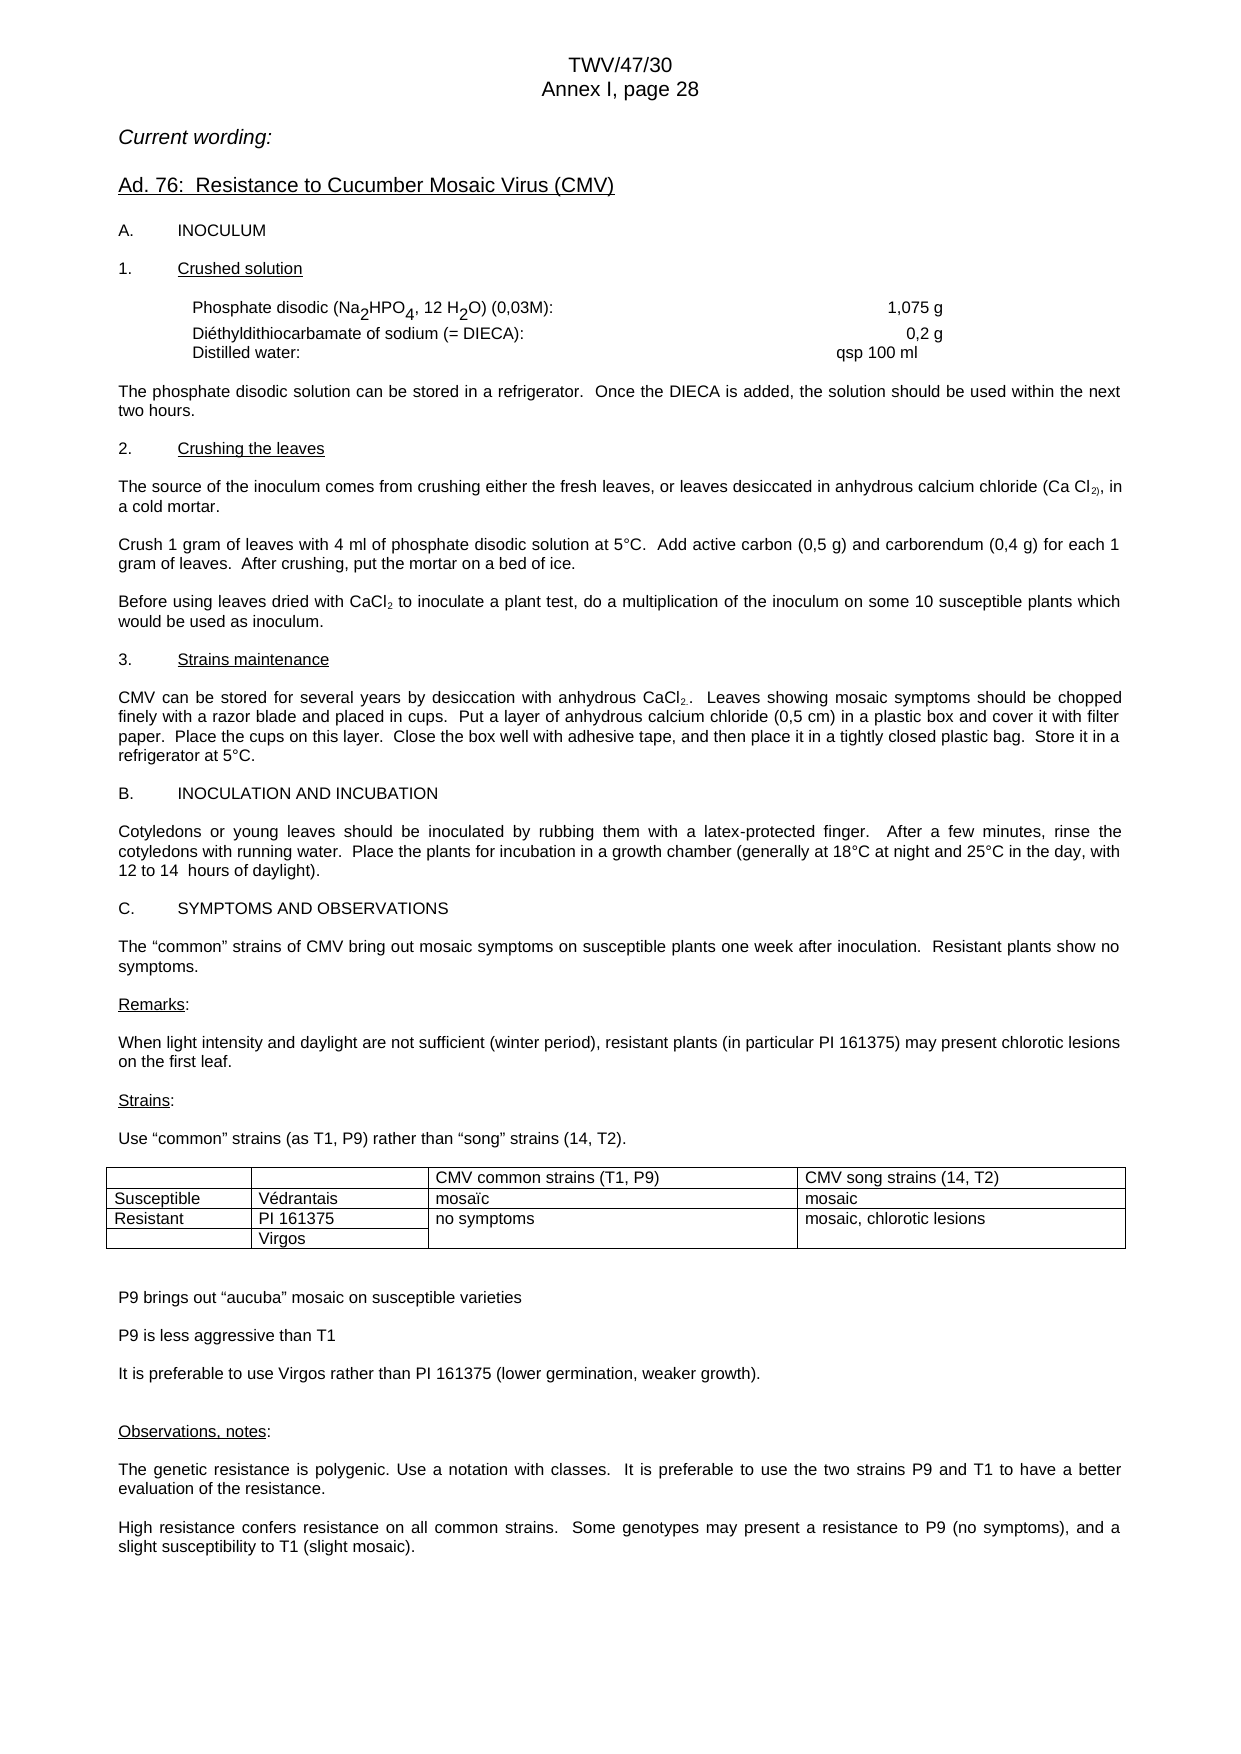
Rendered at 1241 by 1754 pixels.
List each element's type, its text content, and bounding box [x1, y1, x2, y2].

text A. INOCULUM [118, 221, 1122, 240]
text P9 brings out “aucuba” mosaic on susceptible varieties [118, 1287, 1122, 1307]
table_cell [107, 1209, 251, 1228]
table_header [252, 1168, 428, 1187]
text P9 is less aggressive than T1 [118, 1326, 1122, 1345]
text Strains: [118, 1091, 1122, 1110]
text 3. Strains maintenance [118, 650, 1122, 669]
text CMV can be stored for several years by desiccation with anhydrous CaCl2.. Leaves showing mosaic symptoms should be chopped finely with a razor blade and placed in cups. Put a layer of anhydrous calcium chloride (0,5 cm) in a plastic box and cover it with filter paper. Place the cups on this layer. Close the box well with adhesive tape, and then place it in a tightly closed plastic bag. Store it in a refrigerator at 5°C. [118, 688, 1122, 765]
text The “common” strains of CMV bring out mosaic symptoms on susceptible plants one week after inoculation. Resistant plants show no symptoms. [118, 937, 1122, 976]
text 2. Crushing the leaves [118, 439, 1122, 458]
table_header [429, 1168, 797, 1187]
text Diéthyldithiocarbamate of sodium (= DIECA): 0,2 g [192, 324, 1122, 343]
text Current wording: [118, 125, 1122, 149]
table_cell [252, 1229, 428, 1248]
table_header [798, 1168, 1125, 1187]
text High resistance confers resistance on all common strains. Some genotypes may present a resistance to P9 (no symptoms), and a slight susceptibility to T1 (slight mosaic). [118, 1517, 1122, 1556]
text The source of the inoculum comes from crushing either the fresh leaves, or leaves desiccated in anhydrous calcium chloride (Ca Cl2), in a cold mortar. [118, 477, 1122, 516]
text The genetic resistance is polygenic. Use a notation with classes. It is preferable to use the two strains P9 and T1 to have a better evaluation of the resistance. [118, 1460, 1122, 1498]
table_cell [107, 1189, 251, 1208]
text Ad. 76: Resistance to Cucumber Mosaic Virus (CMV) [118, 173, 1122, 197]
text Before using leaves dried with CaCl2 to inoculate a plant test, do a multiplication of the inoculum on some 10 susceptible plants which would be used as inoculum. [118, 592, 1122, 631]
text Crush 1 gram of leaves with 4 ml of phosphate disodic solution at 5°C. Add active carbon (0,5 g) and carborendum (0,4 g) for each 1 gram of leaves. After crushing, put the mortar on a bed of ice. [118, 535, 1122, 573]
text The phosphate disodic solution can be stored in a refrigerator. Once the DIECA is added, the solution should be used within the next two hours. [118, 381, 1122, 420]
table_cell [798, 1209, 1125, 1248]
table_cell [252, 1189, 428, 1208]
text Cotyledons or young leaves should be inoculated by rubbing them with a latex-protected finger. After a few minutes, rinse the cotyledons with running water. Place the plants for incubation in a growth chamber (generally at 18°C at night and 25°C in the day, with 12 to 14 hours of daylight). [118, 822, 1122, 880]
text It is preferable to use Virgos rather than PI 161375 (lower germination, weaker growth). [118, 1364, 1122, 1383]
text Distilled water: qsp 100 ml [192, 343, 1122, 362]
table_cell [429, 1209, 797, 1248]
text Observations, notes: [118, 1422, 1122, 1441]
text Remarks: [118, 995, 1122, 1014]
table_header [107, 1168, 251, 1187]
text 1. Crushed solution [118, 259, 1122, 278]
text Use “common” strains (as T1, P9) rather than “song” strains (14, T2). [118, 1129, 1122, 1148]
text C. SYMPTOMS AND OBSERVATIONS [118, 899, 1122, 918]
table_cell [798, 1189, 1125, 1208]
text Phosphate disodic (Na2HPO4, 12 H2O) (0,03M): 1,075 g [192, 297, 1122, 324]
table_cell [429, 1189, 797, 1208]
text B. INOCULATION AND INCUBATION [118, 784, 1122, 803]
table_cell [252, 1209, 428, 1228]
text When light intensity and daylight are not sufficient (winter period), resistant plants (in particular PI 161375) may present chlorotic lesions on the first leaf. [118, 1033, 1122, 1071]
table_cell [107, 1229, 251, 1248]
